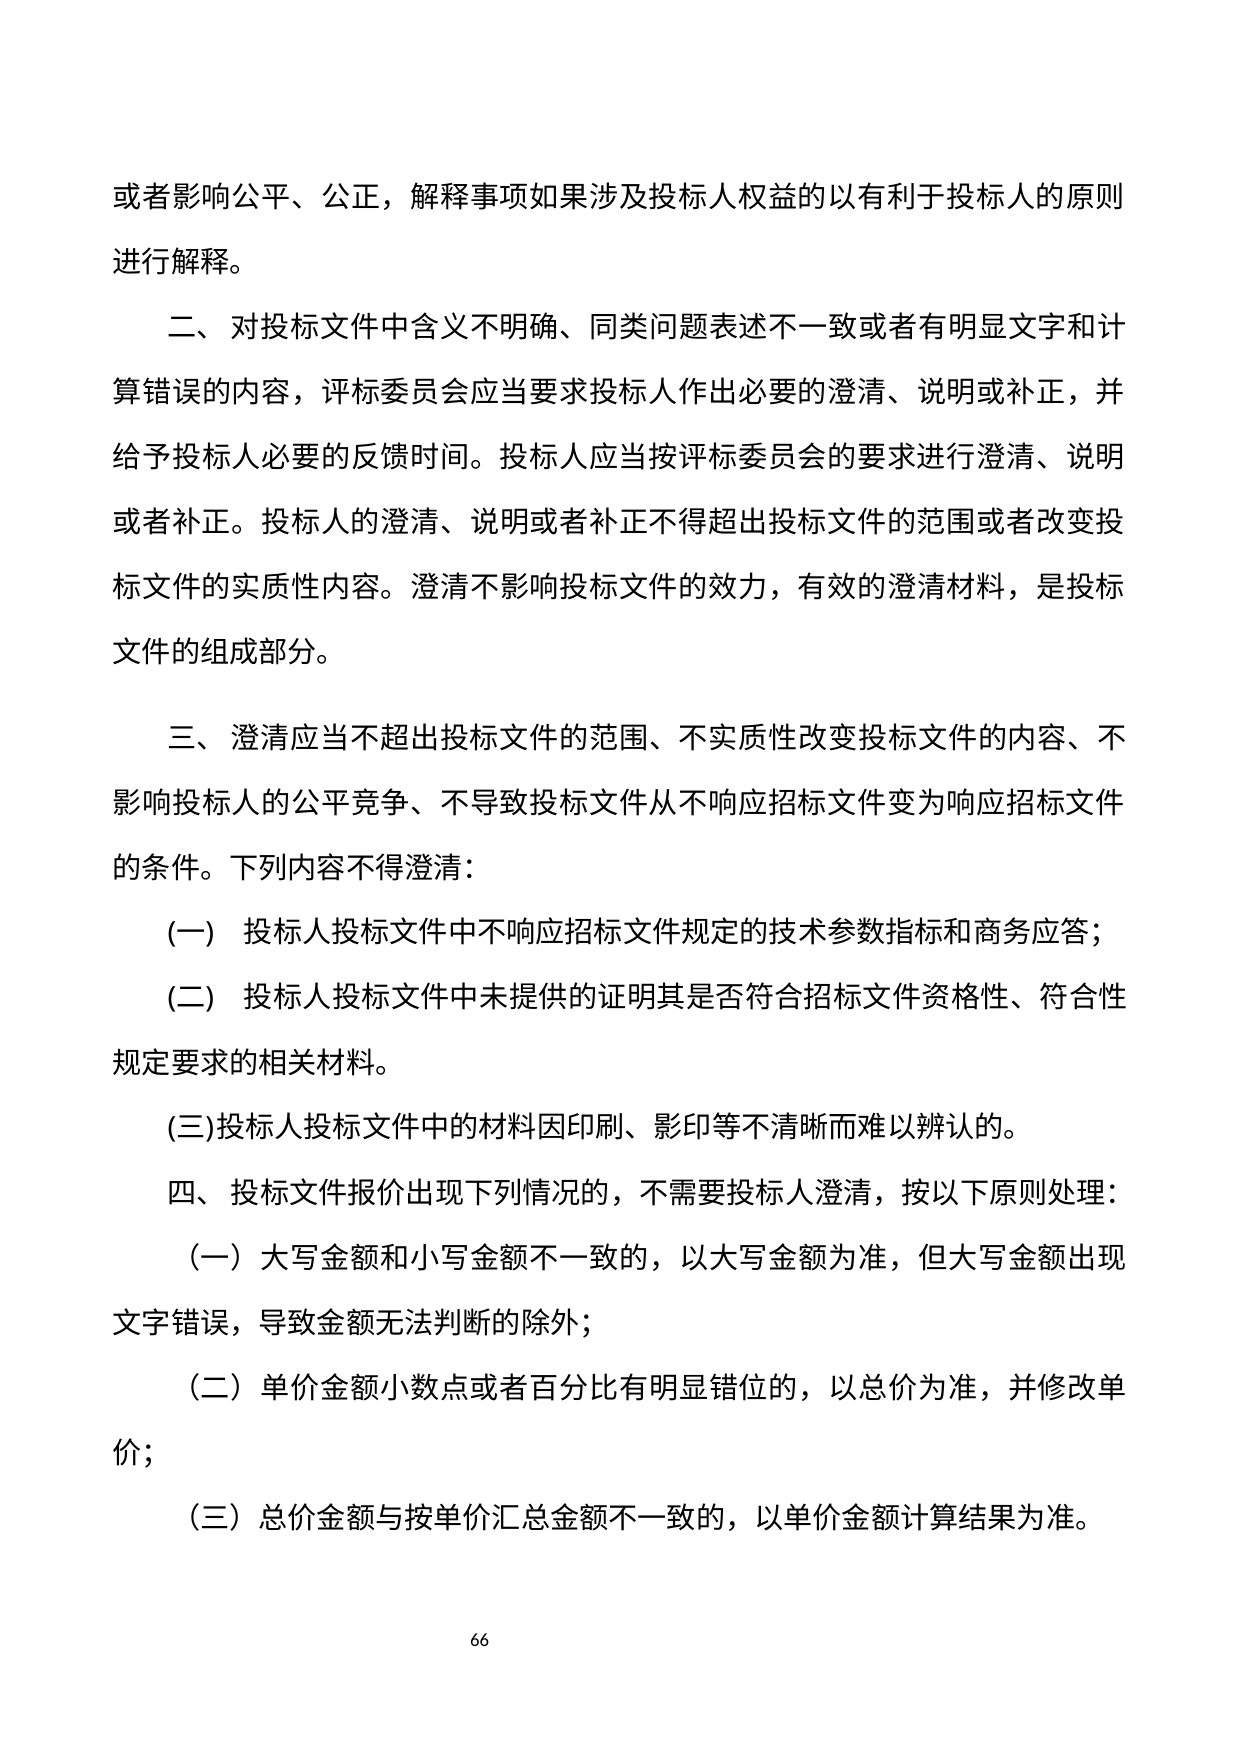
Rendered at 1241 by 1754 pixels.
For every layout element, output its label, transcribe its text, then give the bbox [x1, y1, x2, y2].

text （一）大写金额和小写金额不一致的，以大写金额为准，但大写金额出现文字错误，导致金额无法判断的除外； [112, 1223, 1128, 1353]
list 投标人投标文件中的材料因印刷、影印等不清晰而难以辨认的。 [112, 1093, 1128, 1158]
text （二）单价金额小数点或者百分比有明显错位的，以总价为准，并修改单价； [112, 1353, 1128, 1483]
list 投标人投标文件中不响应招标文件规定的技术参数指标和商务应答； [112, 898, 1128, 963]
list 投标文件报价出现下列情况的，不需要投标人澄清，按以下原则处理： [112, 1158, 1128, 1223]
list 澄清应当不超出投标文件的范围、不实质性改变投标文件的内容、不影响投标人的公平竞争、不导致投标文件从不响应招标文件变为响应招标文件的条件。下列内容不得澄清： [112, 703, 1128, 898]
list 投标人投标文件中未提供的证明其是否符合招标文件资格性、符合性规定要求的相关材料。 [112, 963, 1128, 1093]
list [112, 162, 1128, 292]
list 对投标文件中含义不明确、同类问题表述不一致或者有明显文字和计算错误的内容，评标委员会应当要求投标人作出必要的澄清、说明或补正，并给予投标人必要的反馈时间。投标人应当按评标委员会的要求进行澄清、说明或者补正。投标人的澄清、说明或者补正不得超出投标文件的范围或者改变投标文件的实质性内容。澄清不影响投标文件的效力，有效的澄清材料，是投标文件的组成部分。 [112, 292, 1128, 682]
text （三）总价金额与按单价汇总金额不一致的，以单价金额计算结果为准。 [112, 1483, 1128, 1548]
